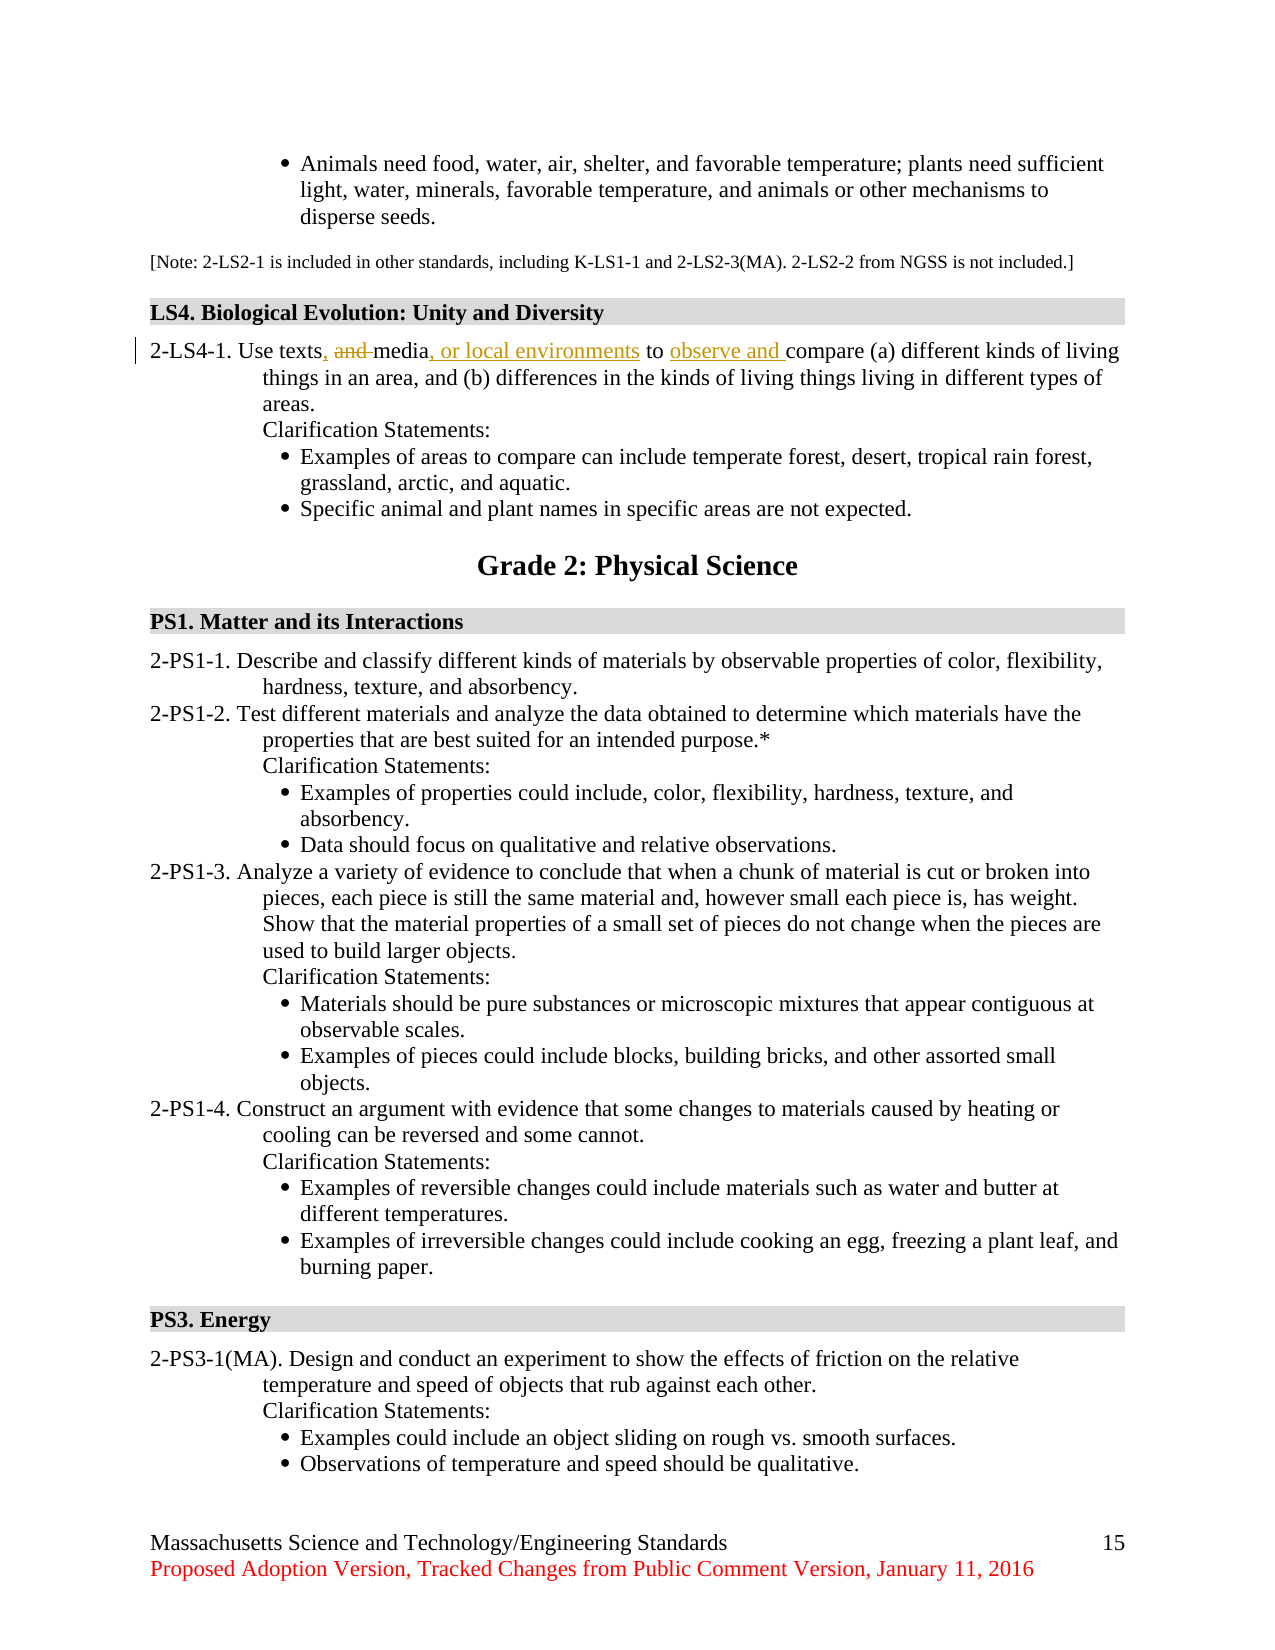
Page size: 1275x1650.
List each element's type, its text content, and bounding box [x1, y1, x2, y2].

text 2-LS4-1. Use texts media to compare (a) different kinds of living things in an area, and (b) differences in the kinds of living things living in different types of areas. [150, 337, 1125, 416]
list Materials should be pure substances or microscopic mixtures that appear contiguous at observable scales. [281, 989, 1125, 1042]
list Observations of temperature and speed should be qualitative. [281, 1450, 1125, 1476]
list Examples of pieces could include blocks, building bricks, and other assorted small objects. [281, 1042, 1125, 1095]
list Examples of irreversible changes could include cooking an egg, freezing a plant leaf, and burning paper. [281, 1227, 1125, 1279]
list Examples of properties could include, color, flexibility, hardness, texture, and absorbency. [281, 779, 1125, 831]
text 2-PS3-1(MA). Design and conduct an experiment to show the effects of friction on the relative temperature and speed of objects that rub against each other. [150, 1345, 1125, 1397]
list Data should focus on qualitative and relative observations. [281, 831, 1125, 858]
list 2-PS1-2. Test different materials and analyze the data obtained to determine which materials have the properties that are best suited for an intended purpose.* [150, 700, 1125, 752]
text 2-PS1-3. Analyze a variety of evidence to conclude that when a chunk of material is cut or broken into pieces, each piece is still the same material and, however small each piece is, has weight. Show that the material properties of a small set of pieces do not change when the pieces are used to build larger objects. [150, 858, 1125, 963]
text Clarification Statements: [187, 416, 1125, 443]
list Animals need food, water, air, shelter, and favorable temperature; plants need sufficient light, water, minerals, favorable temperature, and animals or other mechanisms to disperse seeds. [281, 150, 1125, 229]
text PS3. Energy [150, 1306, 1125, 1332]
text Grade 2: Physical Science [150, 548, 1125, 582]
list 2-PS1-1. Describe and classify different kinds of materials by observable properties of color, flexibility, hardness, texture, and absorbency. [150, 647, 1125, 700]
text Clarification Statements: [187, 1148, 1125, 1174]
list Examples of reversible changes could include materials such as water and butter at different temperatures. [281, 1174, 1125, 1227]
list Examples could include an object sliding on rough vs. smooth surfaces. [281, 1424, 1125, 1450]
list [Note: 2-LS2-1 is included in other standards, including K-LS1-1 and 2-LS2-3(MA). 2-LS2-2 from NGSS is not included.] [150, 251, 1125, 272]
text 2-PS1-4. Construct an argument with evidence that some changes to materials caused by heating or cooling can be reversed and some cannot. [150, 1095, 1125, 1148]
list Examples of areas to compare can include temperate forest, desert, tropical rain forest, grassland, arctic, and aquatic. [281, 443, 1125, 496]
text Clarification Statements: [187, 752, 1125, 779]
text LS4. Biological Evolution: Unity and Diversity [150, 298, 1125, 325]
text Clarification Statements: [187, 1397, 1125, 1424]
text Clarification Statements: [187, 963, 1125, 989]
list Specific animal and plant names in specific areas are not expected. [281, 496, 1125, 522]
text PS1. Matter and its Interactions [150, 608, 1125, 634]
